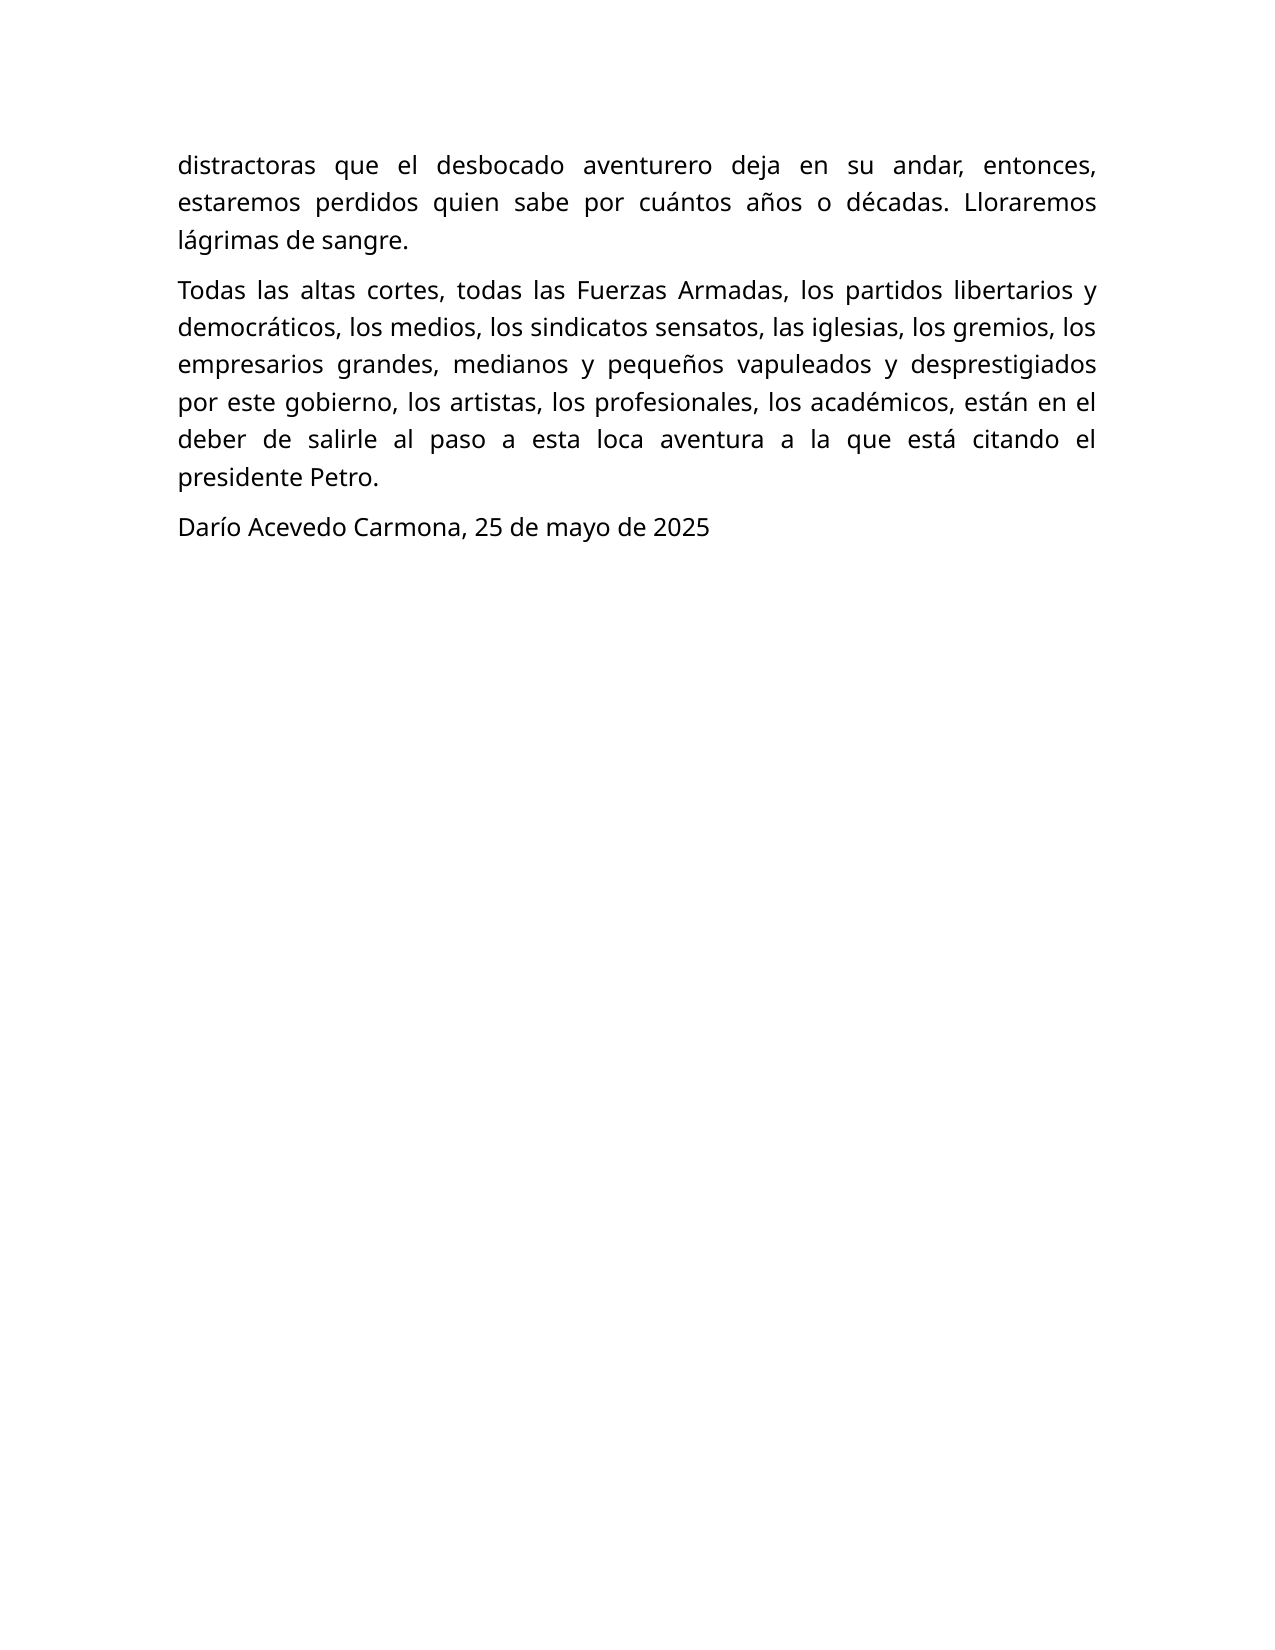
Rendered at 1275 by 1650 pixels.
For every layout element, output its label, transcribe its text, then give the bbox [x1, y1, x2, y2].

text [177, 148, 1098, 256]
text Todas las altas cortes, todas las Fuerzas Armadas, los partidos libertarios y democráticos, los medios, los sindicatos sensatos, las iglesias, los gremios, los empresarios grandes, medianos y pequeños vapuleados y desprestigiados por este gobierno, los artistas, los profesionales, los académicos, están en el deber de salirle al paso a esta loca aventura a la que está citando el presidente Petro. [177, 272, 1098, 493]
text Darío Acevedo Carmona, 25 de mayo de 2025 [177, 509, 1098, 543]
